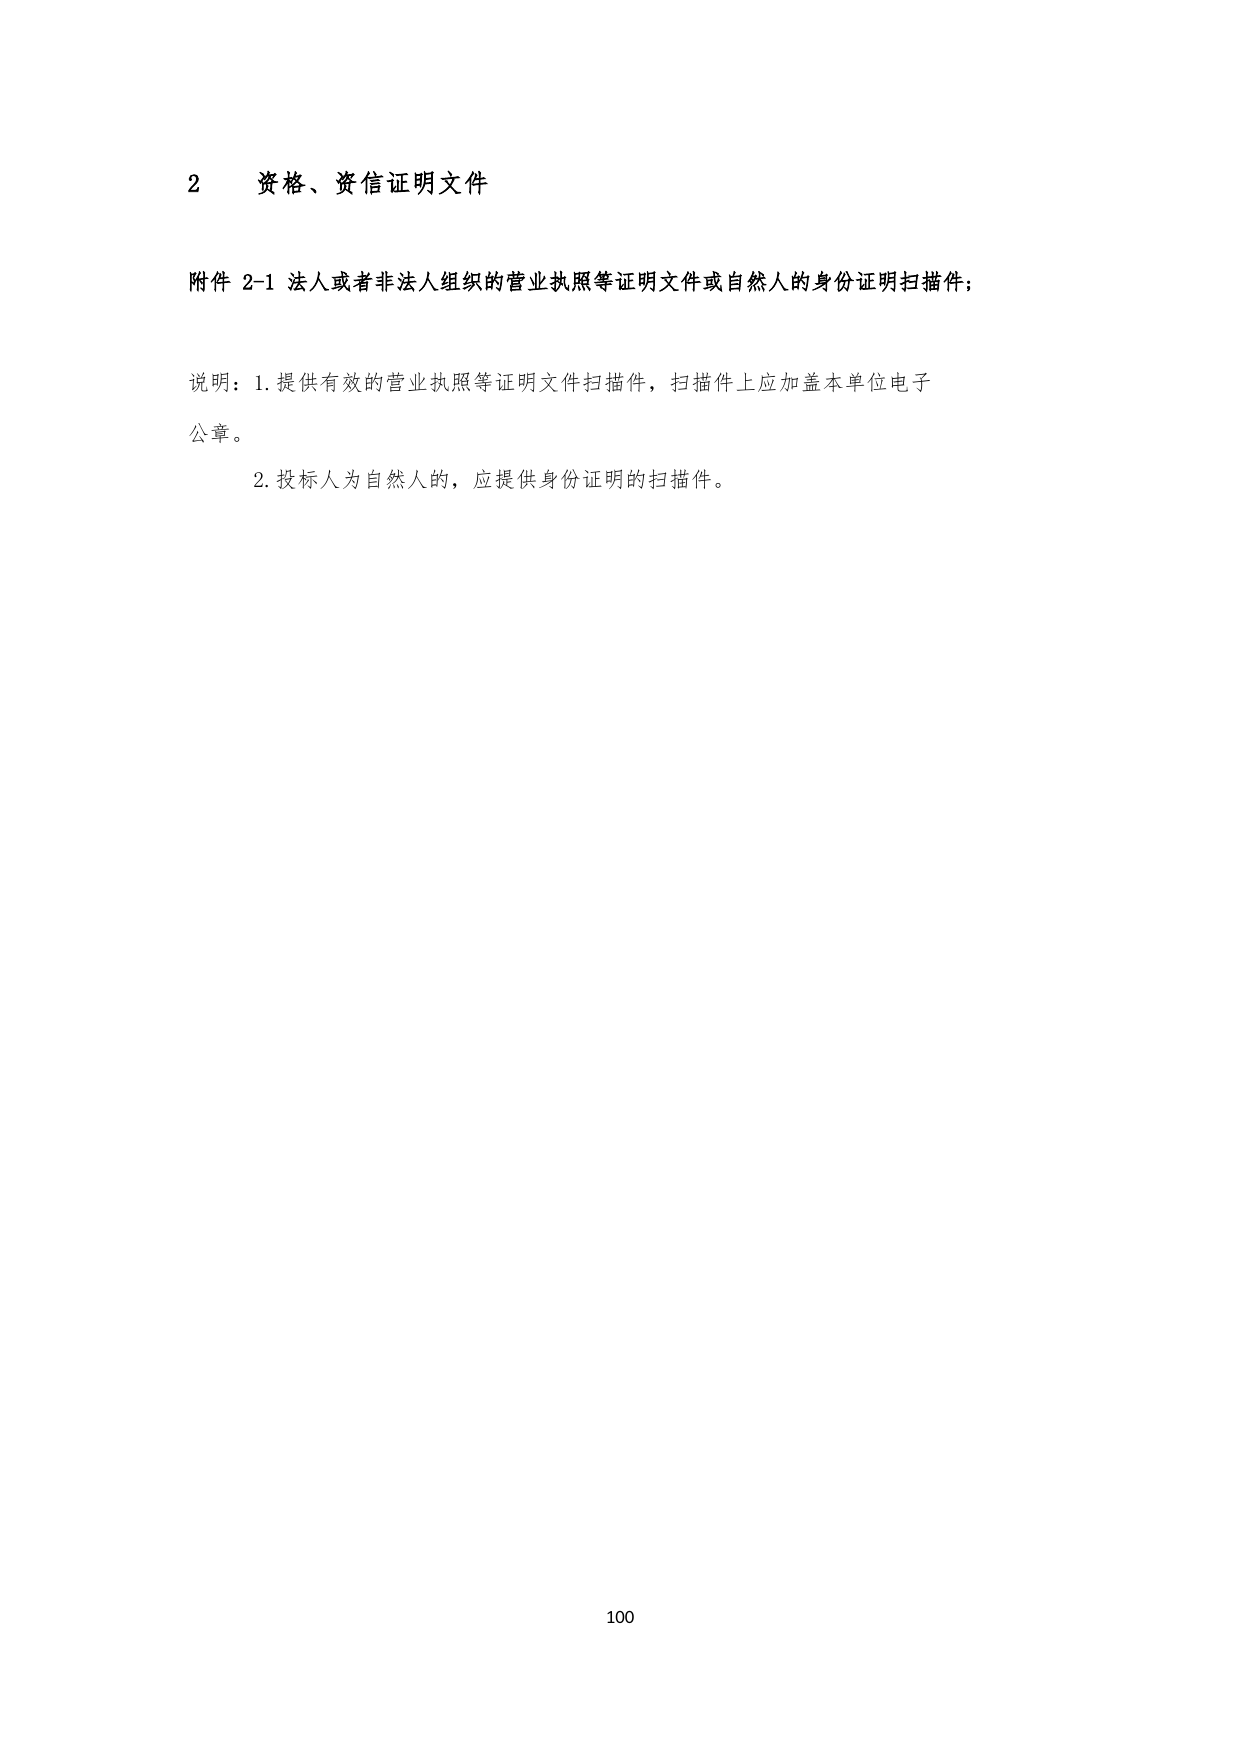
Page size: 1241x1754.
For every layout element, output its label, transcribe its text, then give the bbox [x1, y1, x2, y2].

text 2 资格、资信证明文件 [187, 164, 1053, 197]
text 2.投标人为自然人的，应提供身份证明的扫描件。 [187, 462, 933, 494]
text 附件 2-1 法人或者非法人组织的营业执照等证明文件或自然人的身份证明扫描件; [187, 263, 1053, 296]
text 说明：1.提供有效的营业执照等证明文件扫描件，扫描件上应加盖本单位电子公章。 [187, 365, 933, 448]
